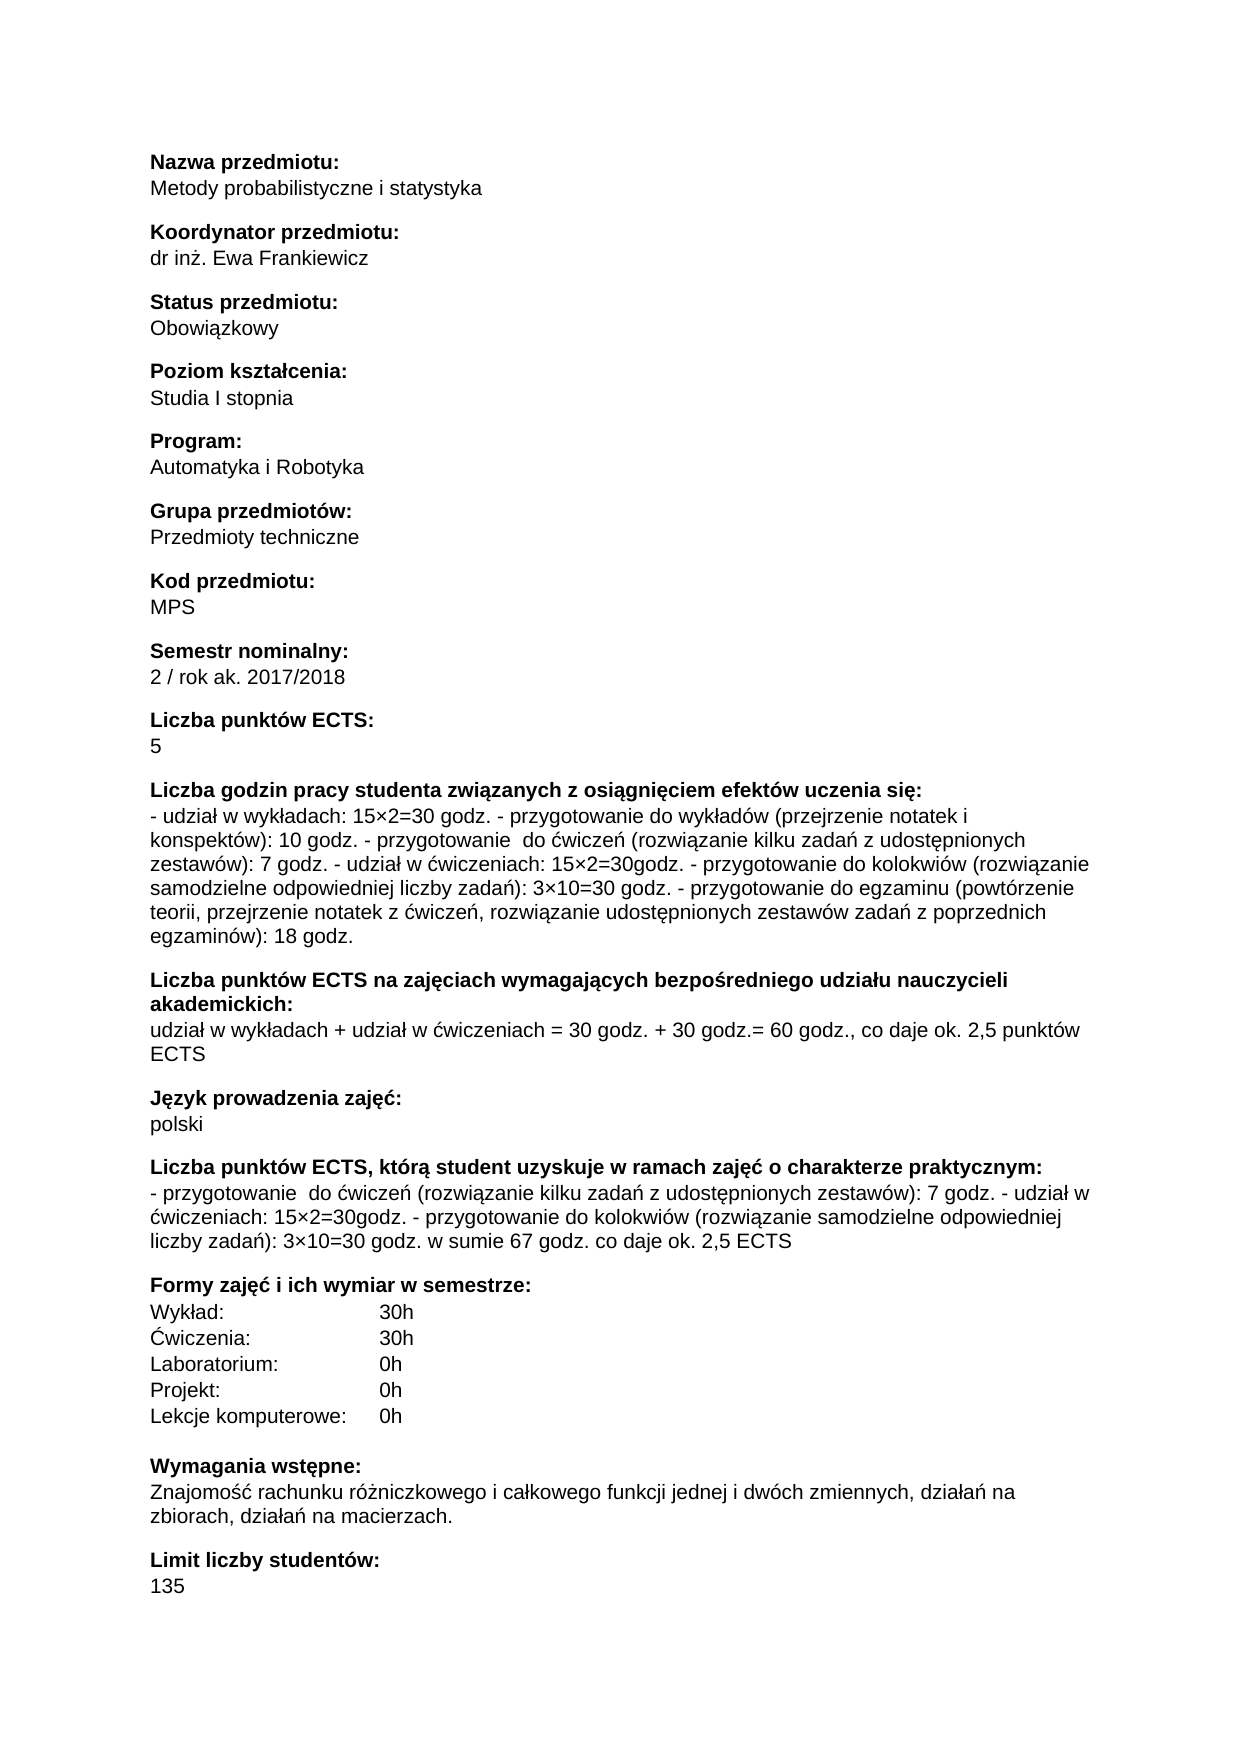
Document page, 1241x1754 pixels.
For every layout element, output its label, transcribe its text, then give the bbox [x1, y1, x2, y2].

table_header Wykład: [140, 1300, 367, 1324]
text MPS [150, 595, 1090, 619]
text polski [150, 1111, 1090, 1135]
table_cell 0h [369, 1376, 597, 1402]
text Status przedmiotu: [150, 289, 1090, 313]
text Nazwa przedmiotu: [150, 150, 1090, 174]
text Koordynator przedmiotu: [150, 220, 1090, 244]
text - przygotowanie do ćwiczeń (rozwiązanie kilku zadań z udostępnionych zestawów): 7 godz. - udział w ćwiczeniach: 15×2=30godz. - przygotowanie do kolokwiów (rozwiązanie samodzielne odpowiedniej liczby zadań): 3×10=30 godz. w sumie 67 godz. co daje ok. 2,5 ECTS [150, 1181, 1090, 1253]
text Liczba punktów ECTS, którą student uzyskuje w ramach zajęć o charakterze praktycznym: [150, 1155, 1090, 1179]
text Obowiązkowy [150, 316, 1090, 339]
text Limit liczby studentów: [150, 1547, 1090, 1571]
text Grupa przedmiotów: [150, 499, 1090, 523]
table_cell Laboratorium: [140, 1352, 367, 1376]
text Kod przedmiotu: [150, 569, 1090, 593]
table_cell Ćwiczenia: [140, 1326, 367, 1350]
text Znajomość rachunku różniczkowego i całkowego funkcji jednej i dwóch zmiennych, działań na zbiorach, działań na macierzach. [150, 1480, 1090, 1528]
text 5 [150, 734, 1090, 758]
text Liczba punktów ECTS: [150, 708, 1090, 732]
table_cell Projekt: [140, 1378, 367, 1402]
text Liczba punktów ECTS na zajęciach wymagających bezpośredniego udziału nauczycieli akademickich: [150, 968, 1090, 1016]
text Studia I stopnia [150, 385, 1090, 409]
text Program: [150, 429, 1090, 453]
table_cell 0h [369, 1350, 597, 1376]
text 135 [150, 1573, 1090, 1597]
text Wymagania wstępne: [150, 1454, 1090, 1478]
text Poziom kształcenia: [150, 359, 1090, 383]
text Metody probabilistyczne i statystyka [150, 176, 1090, 200]
text dr inż. Ewa Frankiewicz [150, 246, 1090, 270]
table_cell 30h [369, 1324, 597, 1350]
text udział w wykładach + udział w ćwiczeniach = 30 godz. + 30 godz.= 60 godz., co daje ok. 2,5 punktów ECTS [150, 1018, 1090, 1066]
table_cell 0h [369, 1402, 597, 1428]
text 2 / rok ak. 2017/2018 [150, 664, 1090, 688]
text Automatyka i Robotyka [150, 455, 1090, 479]
table_header 30h [369, 1300, 597, 1324]
text Semestr nominalny: [150, 638, 1090, 662]
text Formy zajęć i ich wymiar w semestrze: [150, 1273, 1090, 1297]
text - udział w wykładach: 15×2=30 godz. - przygotowanie do wykładów (przejrzenie notatek i konspektów): 10 godz. - przygotowanie do ćwiczeń (rozwiązanie kilku zadań z udostępnionych zestawów): 7 godz. - udział w ćwiczeniach: 15×2=30godz. - przygotowanie do kolokwiów (rozwiązanie samodzielne odpowiedniej liczby zadań): 3×10=30 godz. - przygotowanie do egzaminu (powtórzenie teorii, przejrzenie notatek z ćwiczeń, rozwiązanie udostępnionych zestawów zadań z poprzednich egzaminów): 18 godz. [150, 804, 1090, 948]
text Język prowadzenia zajęć: [150, 1085, 1090, 1109]
table_cell Lekcje komputerowe: [140, 1404, 367, 1428]
text Liczba godzin pracy studenta związanych z osiągnięciem efektów uczenia się: [150, 778, 1090, 802]
text Przedmioty techniczne [150, 525, 1090, 549]
